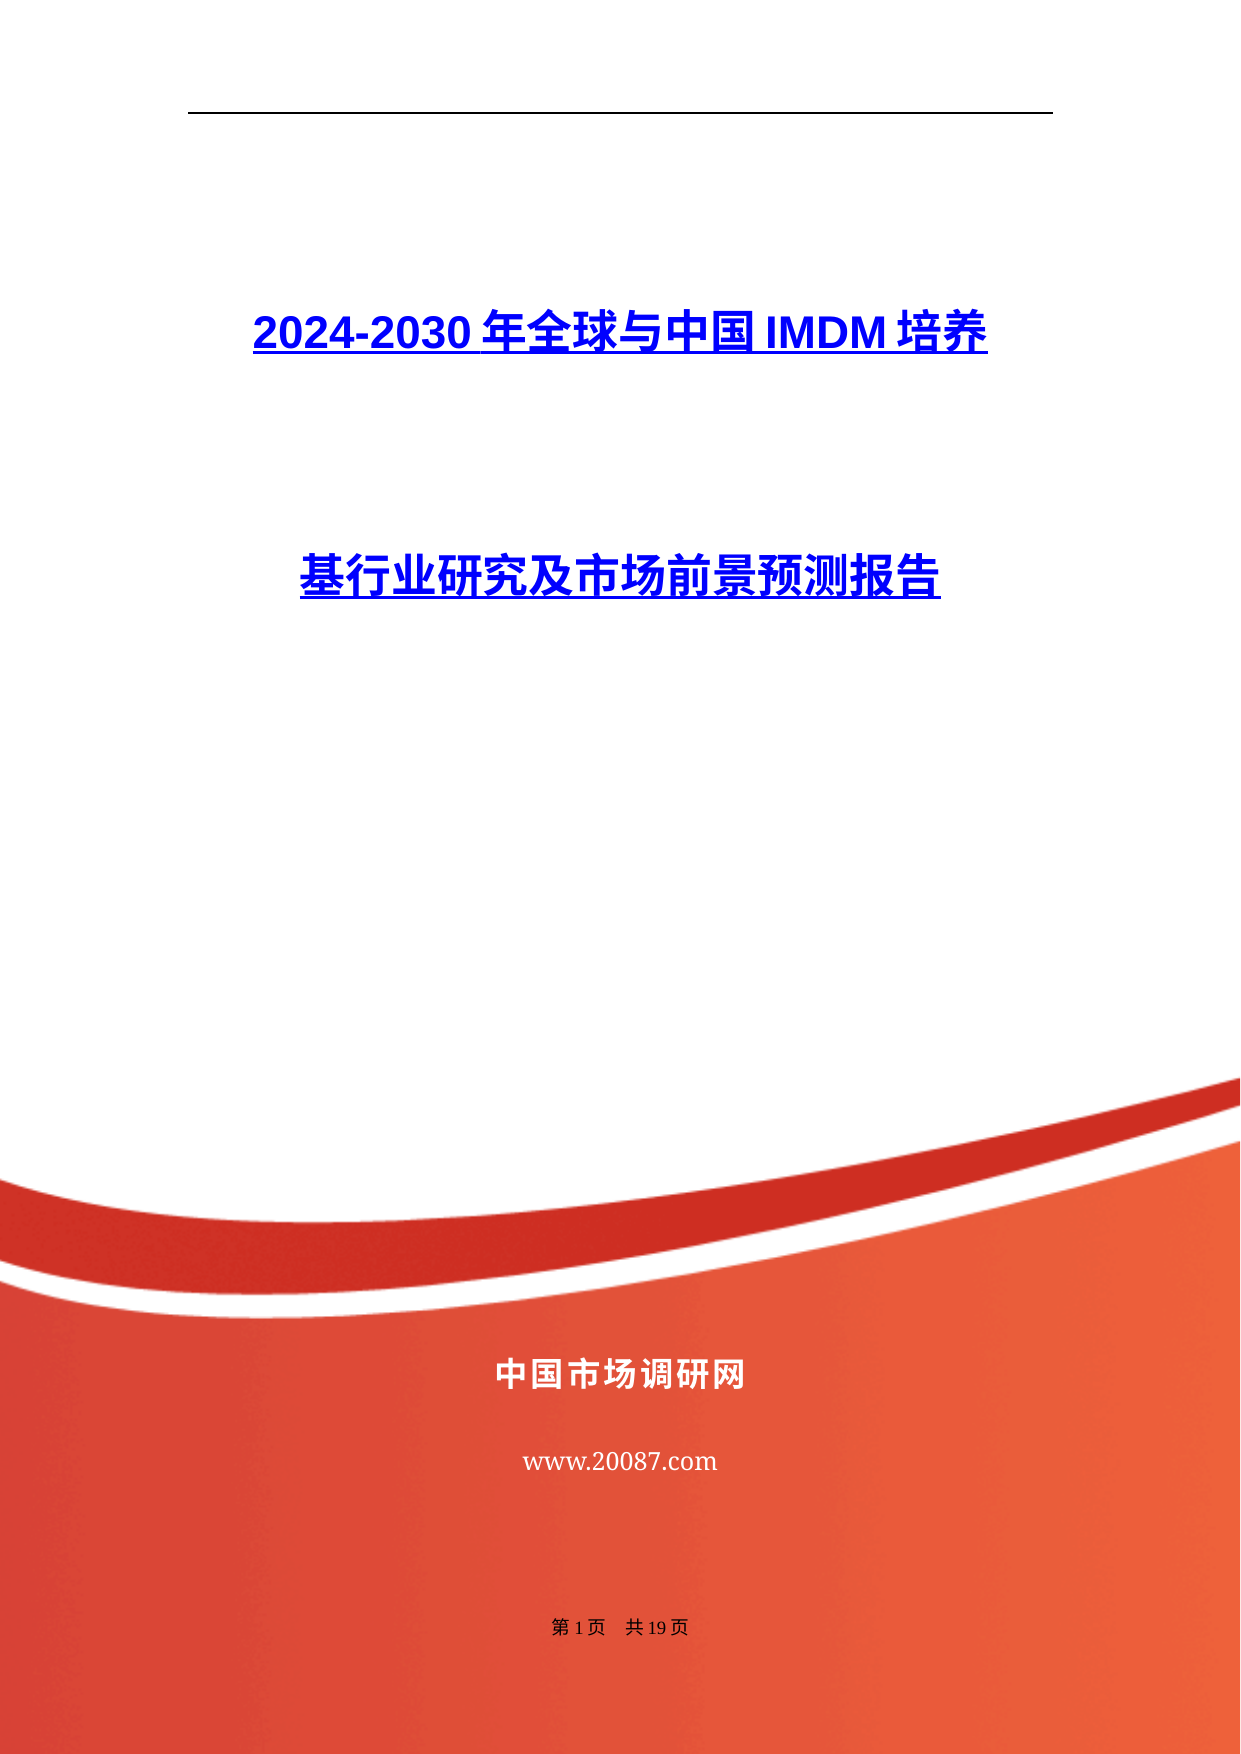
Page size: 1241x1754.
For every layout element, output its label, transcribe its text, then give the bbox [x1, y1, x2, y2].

table_header 2024-2030年全球与中国IMDM培养基行业研究及市场前景预测报告 [188, 207, 1053, 773]
subtitle 中国市场调研网 [187, 1339, 1053, 1404]
picture [0, 1006, 1241, 1754]
text www.20087.com [187, 1428, 1053, 1493]
